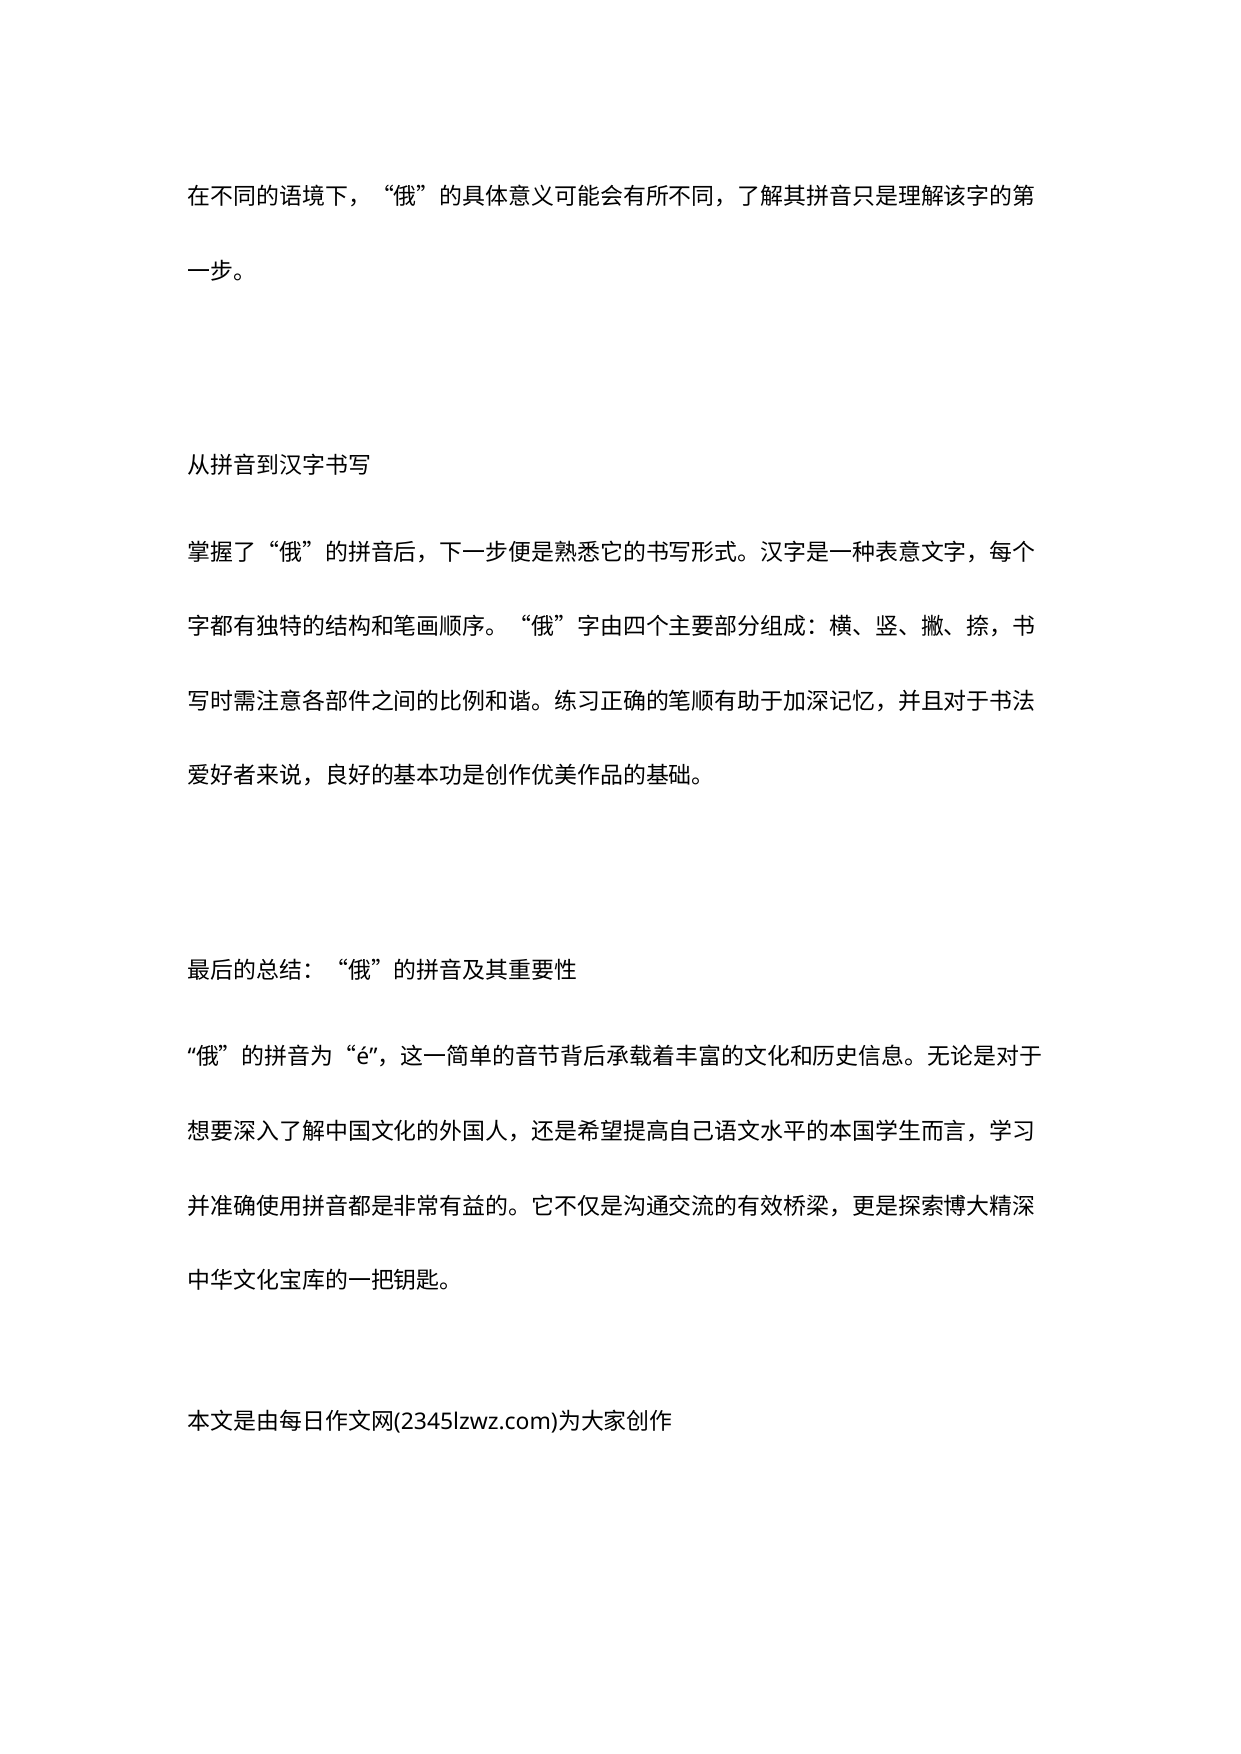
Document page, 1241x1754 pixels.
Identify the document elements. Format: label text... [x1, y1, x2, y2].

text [187, 162, 1053, 302]
text 本文是由每日作文网(2345lzwz.com)为大家创作 [187, 1387, 1053, 1452]
text 掌握了“俄”的拼音后，下一步便是熟悉它的书写形式。汉字是一种表意文字，每个字都有独特的结构和笔画顺序。“俄”字由四个主要部分组成：横、竖、撇、捺，书写时需注意各部件之间的比例和谐。练习正确的笔顺有助于加深记忆，并且对于书法爱好者来说，良好的基本功是创作优美作品的基础。 [187, 517, 1053, 807]
text 从拼音到汉字书写 [187, 431, 1053, 496]
text 最后的总结：“俄”的拼音及其重要性 [187, 936, 1053, 1001]
text “俄”的拼音为“é”，这一简单的音节背后承载着丰富的文化和历史信息。无论是对于想要深入了解中国文化的外国人，还是希望提高自己语文水平的本国学生而言，学习并准确使用拼音都是非常有益的。它不仅是沟通交流的有效桥梁，更是探索博大精深中华文化宝库的一把钥匙。 [187, 1022, 1053, 1311]
